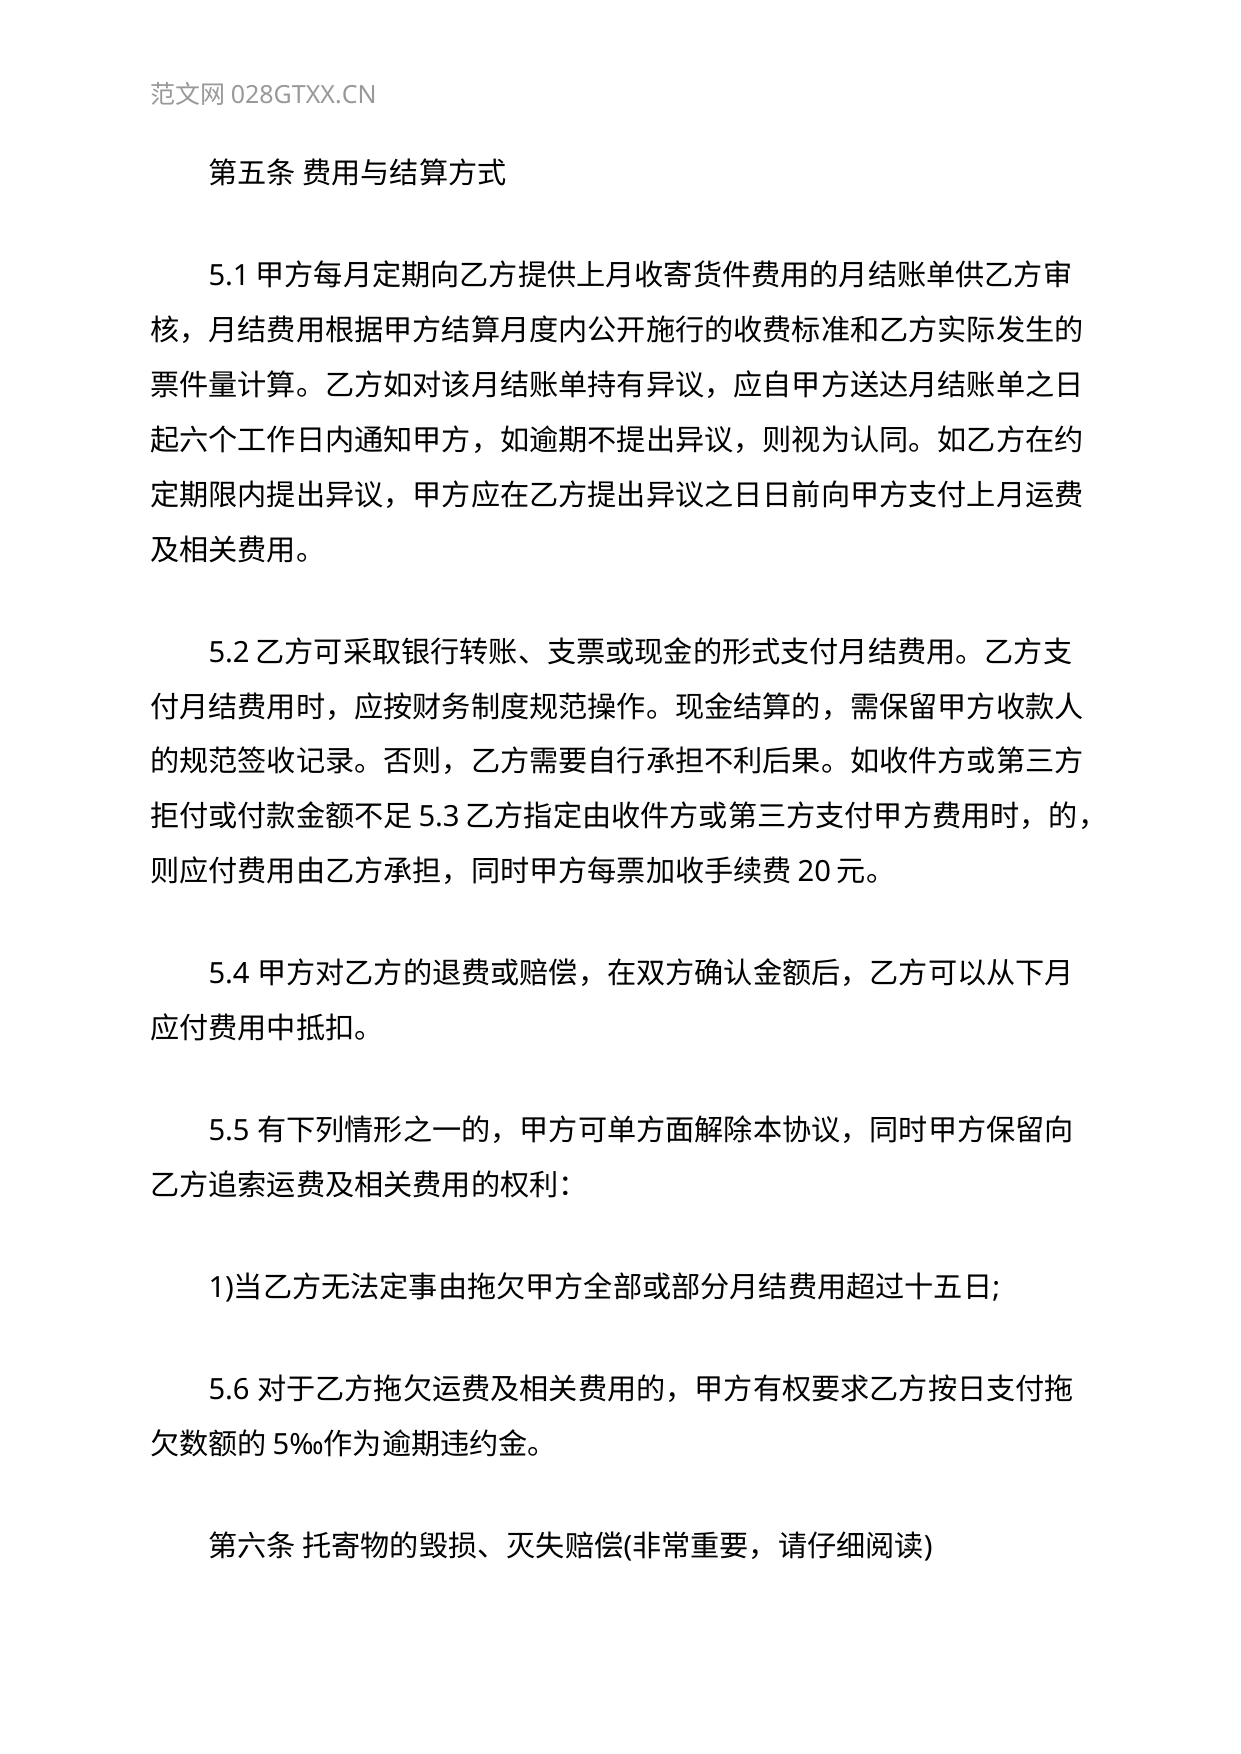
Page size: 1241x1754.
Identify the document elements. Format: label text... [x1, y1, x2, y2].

text 5.2乙方可采取银行转账、支票或现金的形式支付月结费用。乙方支付月结费用时，应按财务制度规范操作。现金结算的，需保留甲方收款人的规范签收记录。否则，乙方需要自行承担不利后果。如收件方或第三方拒付或付款金额不足5.3乙方指定由收件方或第三方支付甲方费用时，的，则应付费用由乙方承担，同时甲方每票加收手续费20元。 [150, 628, 1090, 890]
text 5.1甲方每月定期向乙方提供上月收寄货件费用的月结账单供乙方审核，月结费用根据甲方结算月度内公开施行的收费标准和乙方实际发生的票件量计算。乙方如对该月结账单持有异议，应自甲方送达月结账单之日起六个工作日内通知甲方，如逾期不提出异议，则视为认同。如乙方在约定期限内提出异议，甲方应在乙方提出异议之日日前向甲方支付上月运费及相关费用。 [150, 252, 1090, 569]
text 5.5 有下列情形之一的，甲方可单方面解除本协议，同时甲方保留向乙方追索运费及相关费用的权利： [150, 1107, 1090, 1204]
text 第五条 费用与结算方式 [150, 150, 1090, 192]
text 第六条 托寄物的毁损、灭失赔偿(非常重要，请仔细阅读) [150, 1522, 1090, 1565]
text 5.6 对于乙方拖欠运费及相关费用的，甲方有权要求乙方按日支付拖欠数额的5‰作为逾期违约金。 [150, 1365, 1090, 1463]
text 1)当乙方无法定事由拖欠甲方全部或部分月结费用超过十五日; [150, 1263, 1090, 1306]
text 5.4 甲方对乙方的退费或赔偿，在双方确认金额后，乙方可以从下月应付费用中抵扣。 [150, 950, 1090, 1047]
